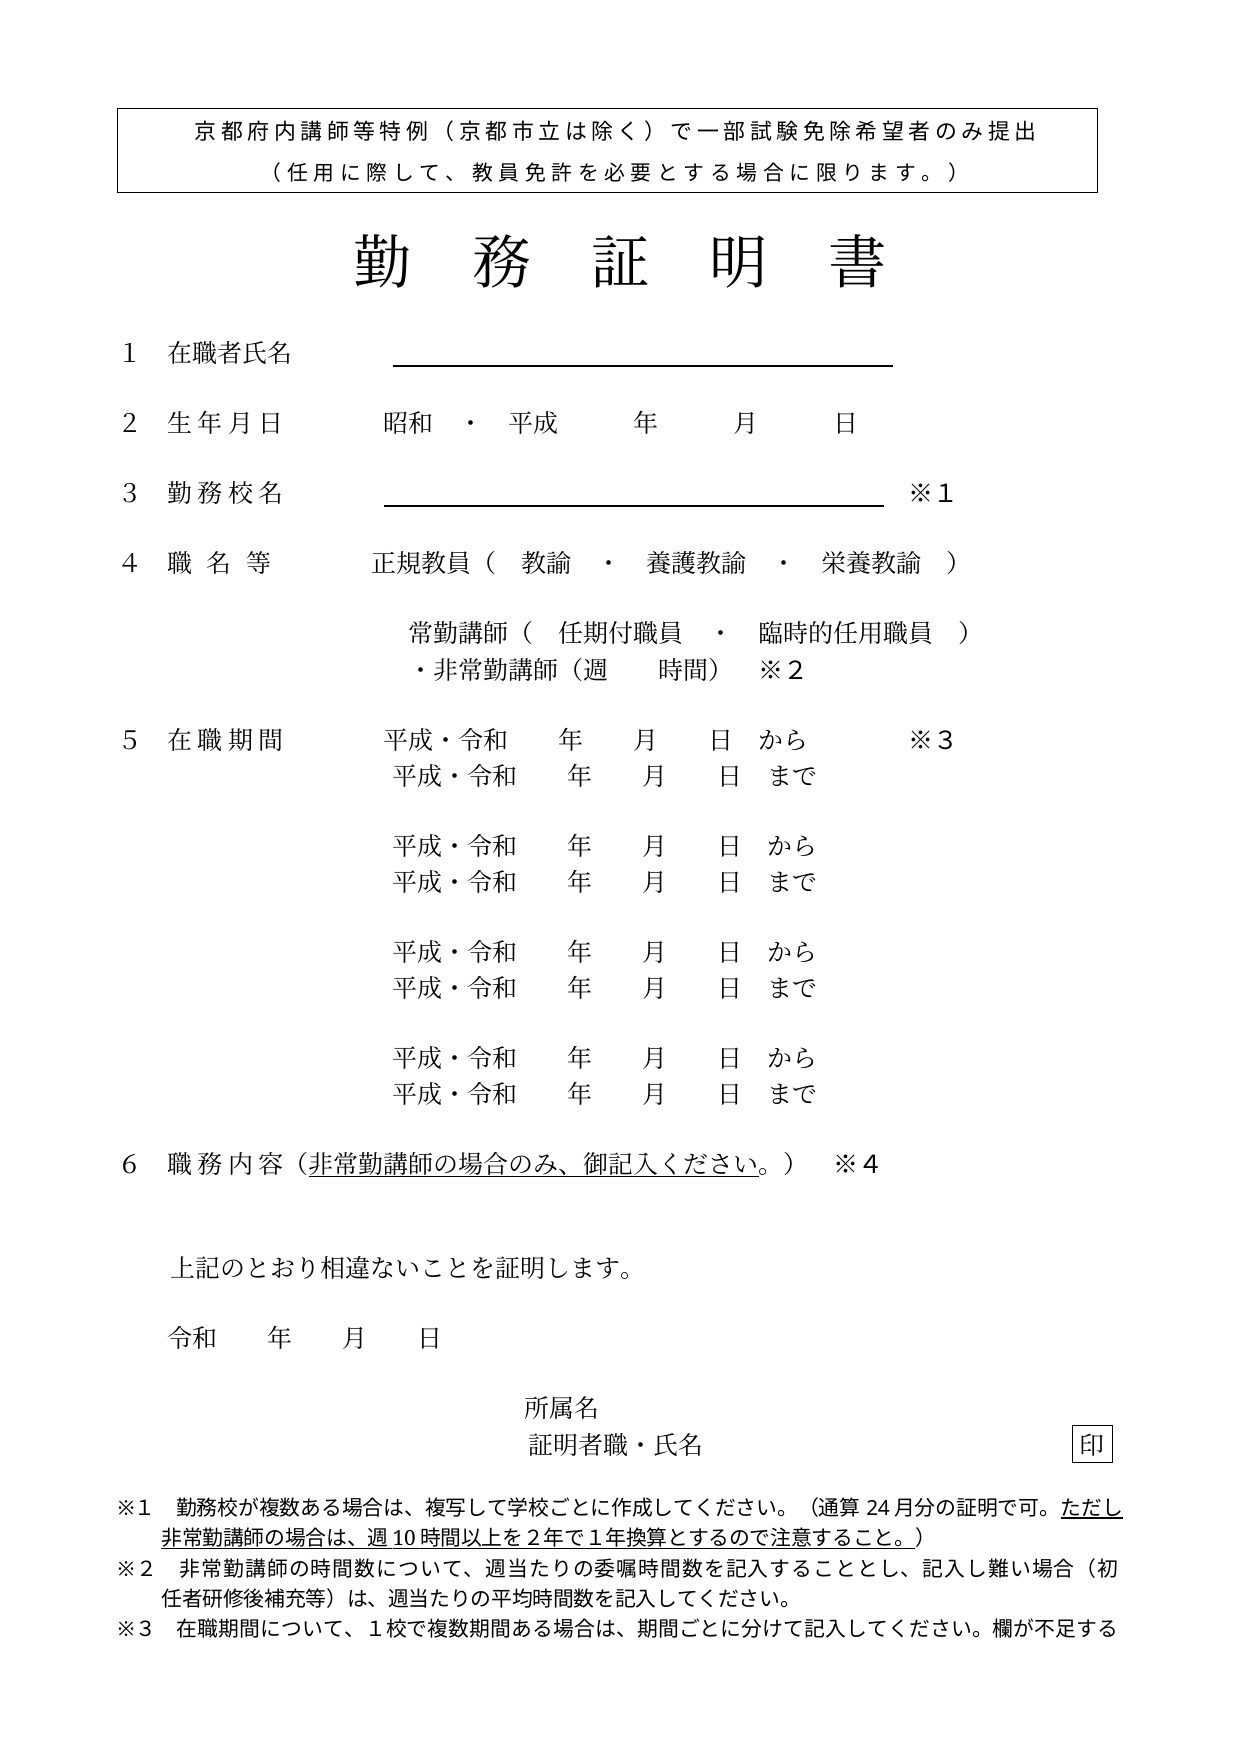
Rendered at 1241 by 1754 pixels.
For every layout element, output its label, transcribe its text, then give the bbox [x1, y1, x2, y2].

text 上記のとおり相違ないことを証明します。 [117, 1249, 1123, 1285]
text ４ 職名等 正規教員（ 教諭 ・ 養護教諭 ・ 栄養教諭 ） [117, 544, 1123, 580]
text 所属名 [117, 1389, 1123, 1425]
text ※１ 勤務校が複数ある場合は、複写して学校ごとに作成してください。（通算24月分の証明で可。ただし非常勤講師の場合は、週10時間以上を２年で１年換算とするので注意すること。） [117, 1491, 1123, 1552]
text ３ 勤務校名 ※１ [117, 474, 1123, 510]
text 平成・令和 年 月 日 から [117, 933, 1123, 968]
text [117, 1612, 1123, 1643]
text ※２ 非常勤講師の時間数について、週当たりの委嘱時間数を記入することとし、記入し難い場合（初 任者研修後補充等）は、週当たりの平均時間数を記入してください。 [117, 1552, 1123, 1612]
text 勤 務 証 明 書 [117, 216, 1123, 300]
table_header 京都府内講師等特例（京都市立は除く）で一部試験免除希望者のみ提出 （任用に際して、教員免許を必要とする場合に限ります。） [118, 109, 1097, 192]
text 平成・令和 年 月 日 から [117, 827, 1123, 863]
text 平成・令和 年 月 日 まで [117, 968, 1123, 1004]
text 常勤講師（ 任期付職員 ・ 臨時的任用職員 ） [117, 614, 1123, 650]
text ・非常勤講師（週 時間） ※２ [117, 650, 1123, 686]
text ６ 職務内容（非常勤講師の場合のみ、御記入ください。） ※４ [117, 1144, 1123, 1181]
text 平成・令和 年 月 日 まで [117, 1074, 1123, 1110]
text 令和 年 月 日 [117, 1319, 1123, 1355]
text ２ 生年月日 昭和 ・ 平成 年 月 日 [117, 404, 1123, 440]
table_header 証明者職・氏名 [123, 1425, 1072, 1462]
text ５ 在職期間 平成・令和 年 月 日 から ※３ [117, 720, 1123, 757]
text 平成・令和 年 月 日 まで [117, 757, 1123, 793]
text １ 在職者氏名 [117, 334, 1123, 370]
text 平成・令和 年 月 日 から [117, 1038, 1123, 1074]
text 平成・令和 年 月 日 まで [117, 863, 1123, 898]
table_header 印 [1073, 1426, 1112, 1462]
